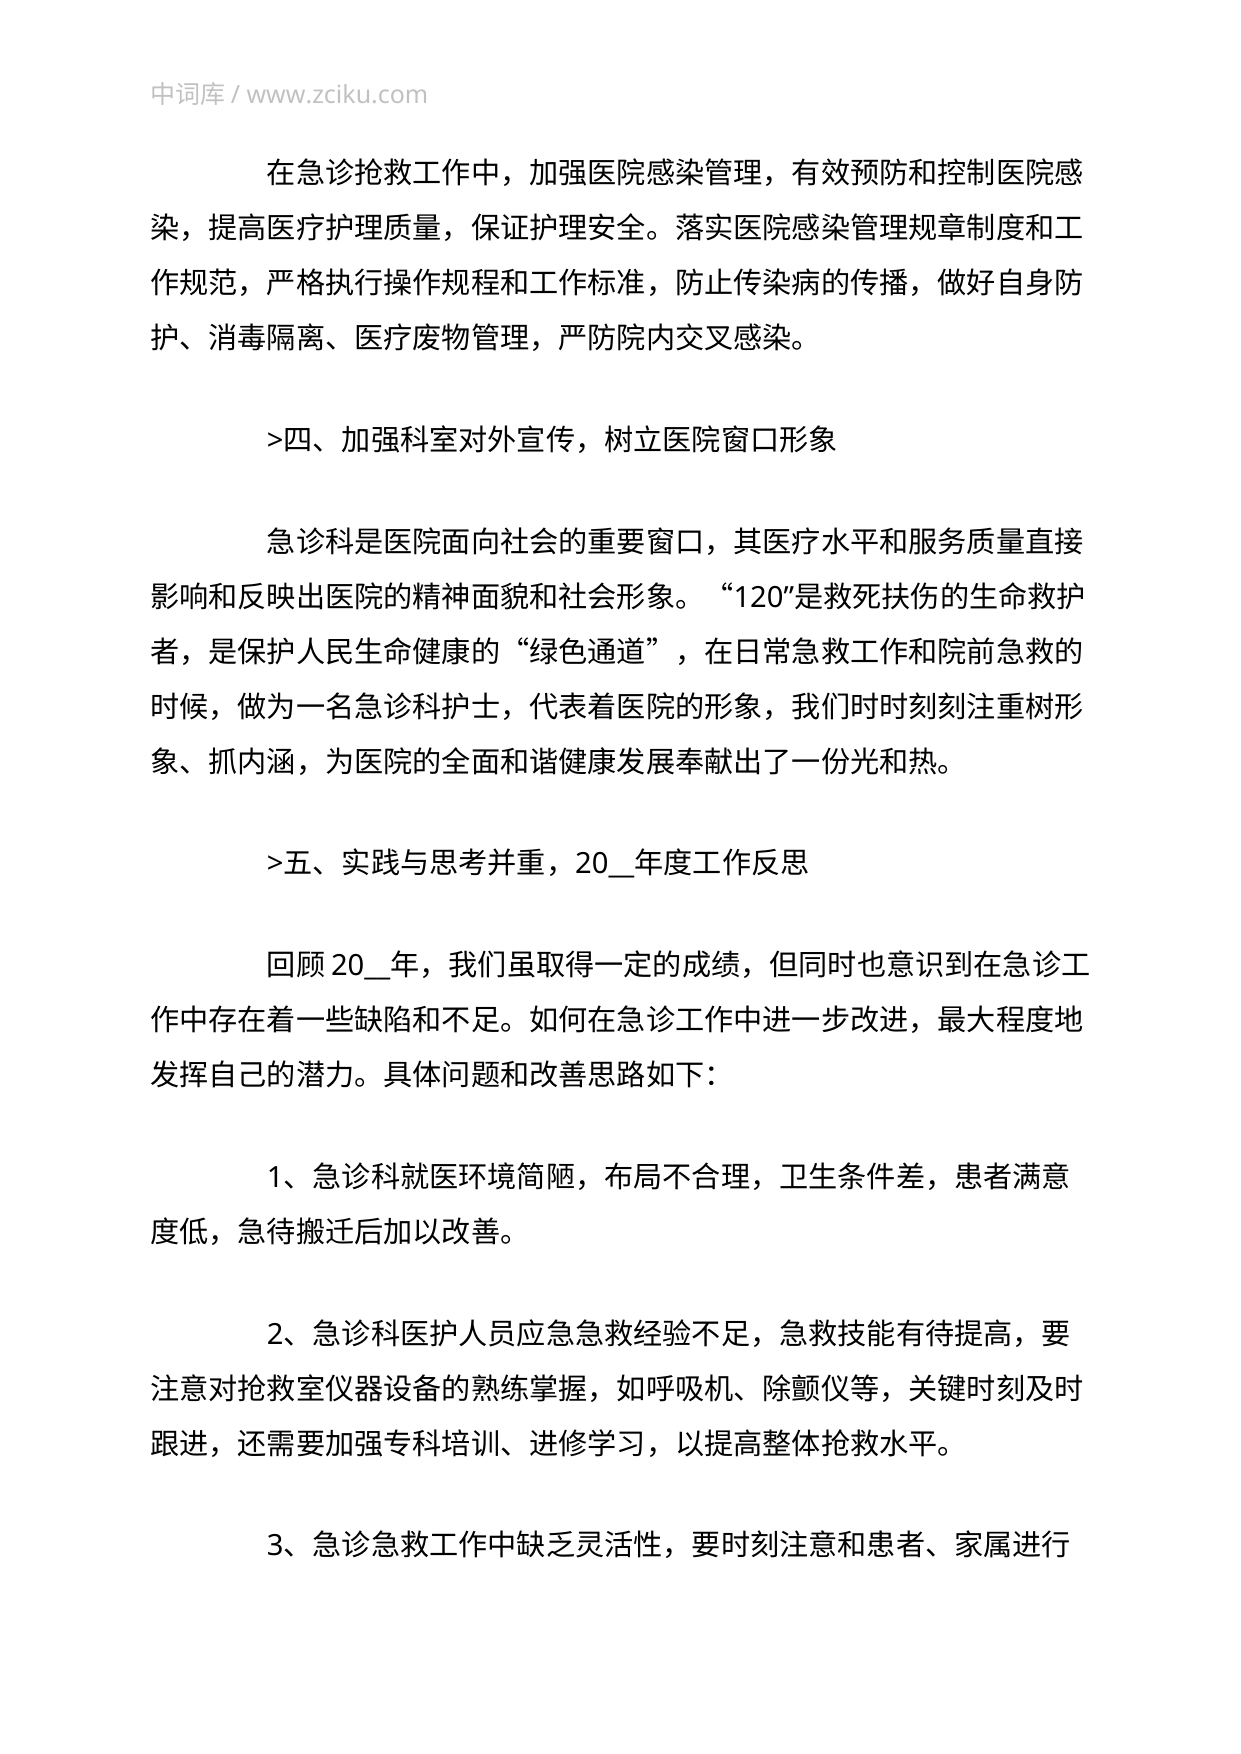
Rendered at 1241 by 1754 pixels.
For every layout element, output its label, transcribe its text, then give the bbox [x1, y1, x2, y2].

text 2、急诊科医护人员应急急救经验不足，急救技能有待提高，要注意对抢救室仪器设备的熟练掌握，如呼吸机、除颤仪等，关键时刻及时跟进，还需要加强专科培训、进修学习，以提高整体抢救水平。 [150, 1310, 1090, 1462]
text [150, 1522, 1090, 1564]
text >四、加强科室对外宣传，树立医院窗口形象 [150, 416, 1090, 459]
text 1、急诊科就医环境简陋，布局不合理，卫生条件差，患者满意度低，急待搬迁后加以改善。 [150, 1153, 1090, 1251]
text >五、实践与思考并重，20__年度工作反思 [150, 840, 1090, 882]
text 急诊科是医院面向社会的重要窗口，其医疗水平和服务质量直接影响和反映出医院的精神面貌和社会形象。“120”是救死扶伤的生命救护者，是保护人民生命健康的“绿色通道”，在日常急救工作和院前急救的时候，做为一名急诊科护士，代表着医院的形象，我们时时刻刻注重树形象、抓内涵，为医院的全面和谐健康发展奉献出了一份光和热。 [150, 518, 1090, 780]
text 在急诊抢救工作中，加强医院感染管理，有效预防和控制医院感染，提高医疗护理质量，保证护理安全。落实医院感染管理规章制度和工作规范，严格执行操作规程和工作标准，防止传染病的传播，做好自身防护、消毒隔离、医疗废物管理，严防院内交叉感染。 [150, 150, 1090, 357]
text 回顾20__年，我们虽取得一定的成绩，但同时也意识到在急诊工作中存在着一些缺陷和不足。如何在急诊工作中进一步改进，最大程度地发挥自己的潜力。具体问题和改善思路如下： [150, 942, 1090, 1094]
